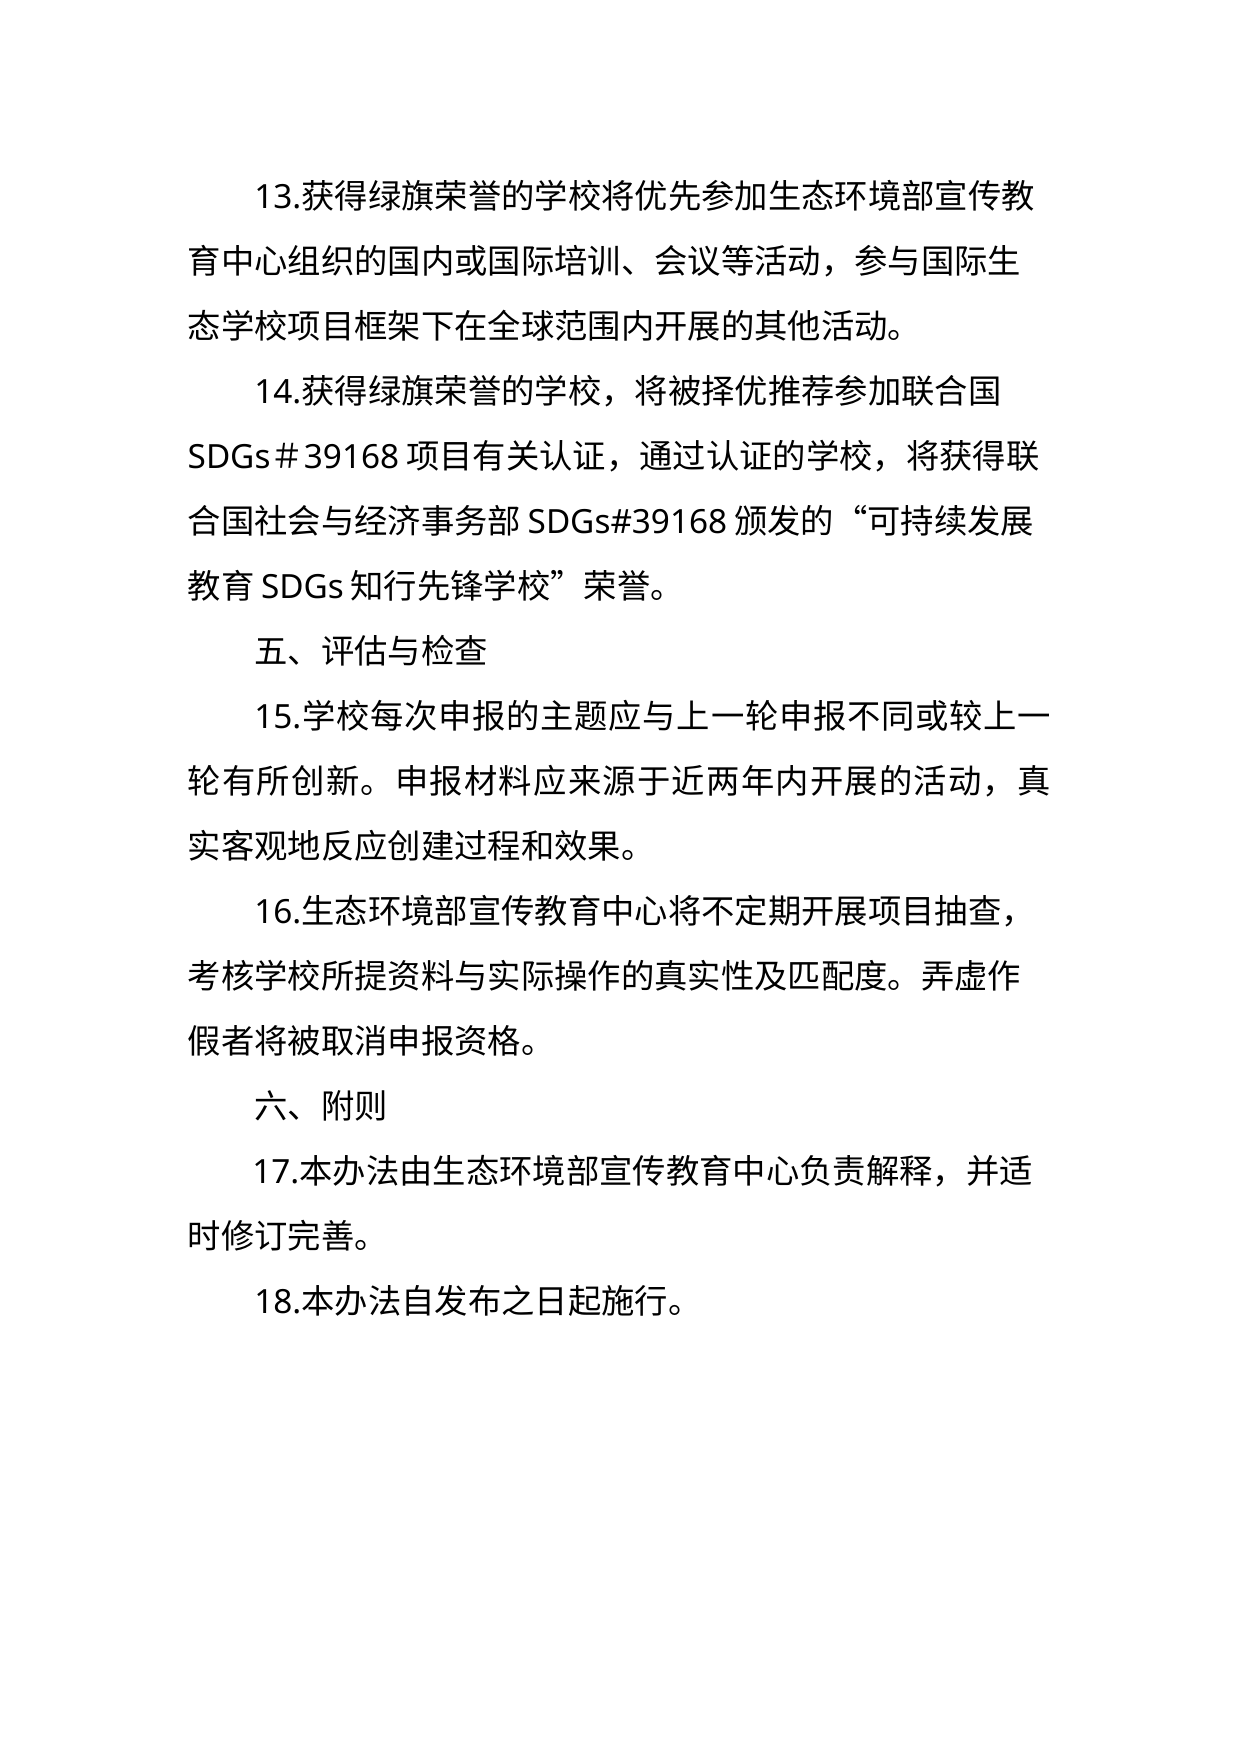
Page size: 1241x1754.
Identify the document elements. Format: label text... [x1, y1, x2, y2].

text 五、评估与检查 [187, 617, 1053, 682]
text 16.生态环境部宣传教育中心将不定期开展项目抽查，考核学校所提资料与实际操作的真实性及匹配度。弄虚作假者将被取消申报资格。 [187, 877, 1053, 1072]
text 17.本办法由生态环境部宣传教育中心负责解释，并适时修订完善。 [187, 1137, 1053, 1267]
text 18.本办法自发布之日起施行。 [187, 1267, 1053, 1332]
text 13.获得绿旗荣誉的学校将优先参加生态环境部宣传教育中心组织的国内或国际培训、会议等活动，参与国际生态学校项目框架下在全球范围内开展的其他活动。 [187, 162, 1053, 357]
text 14.获得绿旗荣誉的学校，将被择优推荐参加联合国SDGs＃39168项目有关认证，通过认证的学校，将获得联合国社会与经济事务部SDGs#39168颁发的“可持续发展教育SDGs知行先锋学校”荣誉。 [187, 357, 1053, 617]
text 15.学校每次申报的主题应与上一轮申报不同或较上一轮有所创新。申报材料应来源于近两年内开展的活动，真实客观地反应创建过程和效果。 [187, 682, 1053, 877]
text 六、附则 [187, 1072, 1053, 1137]
